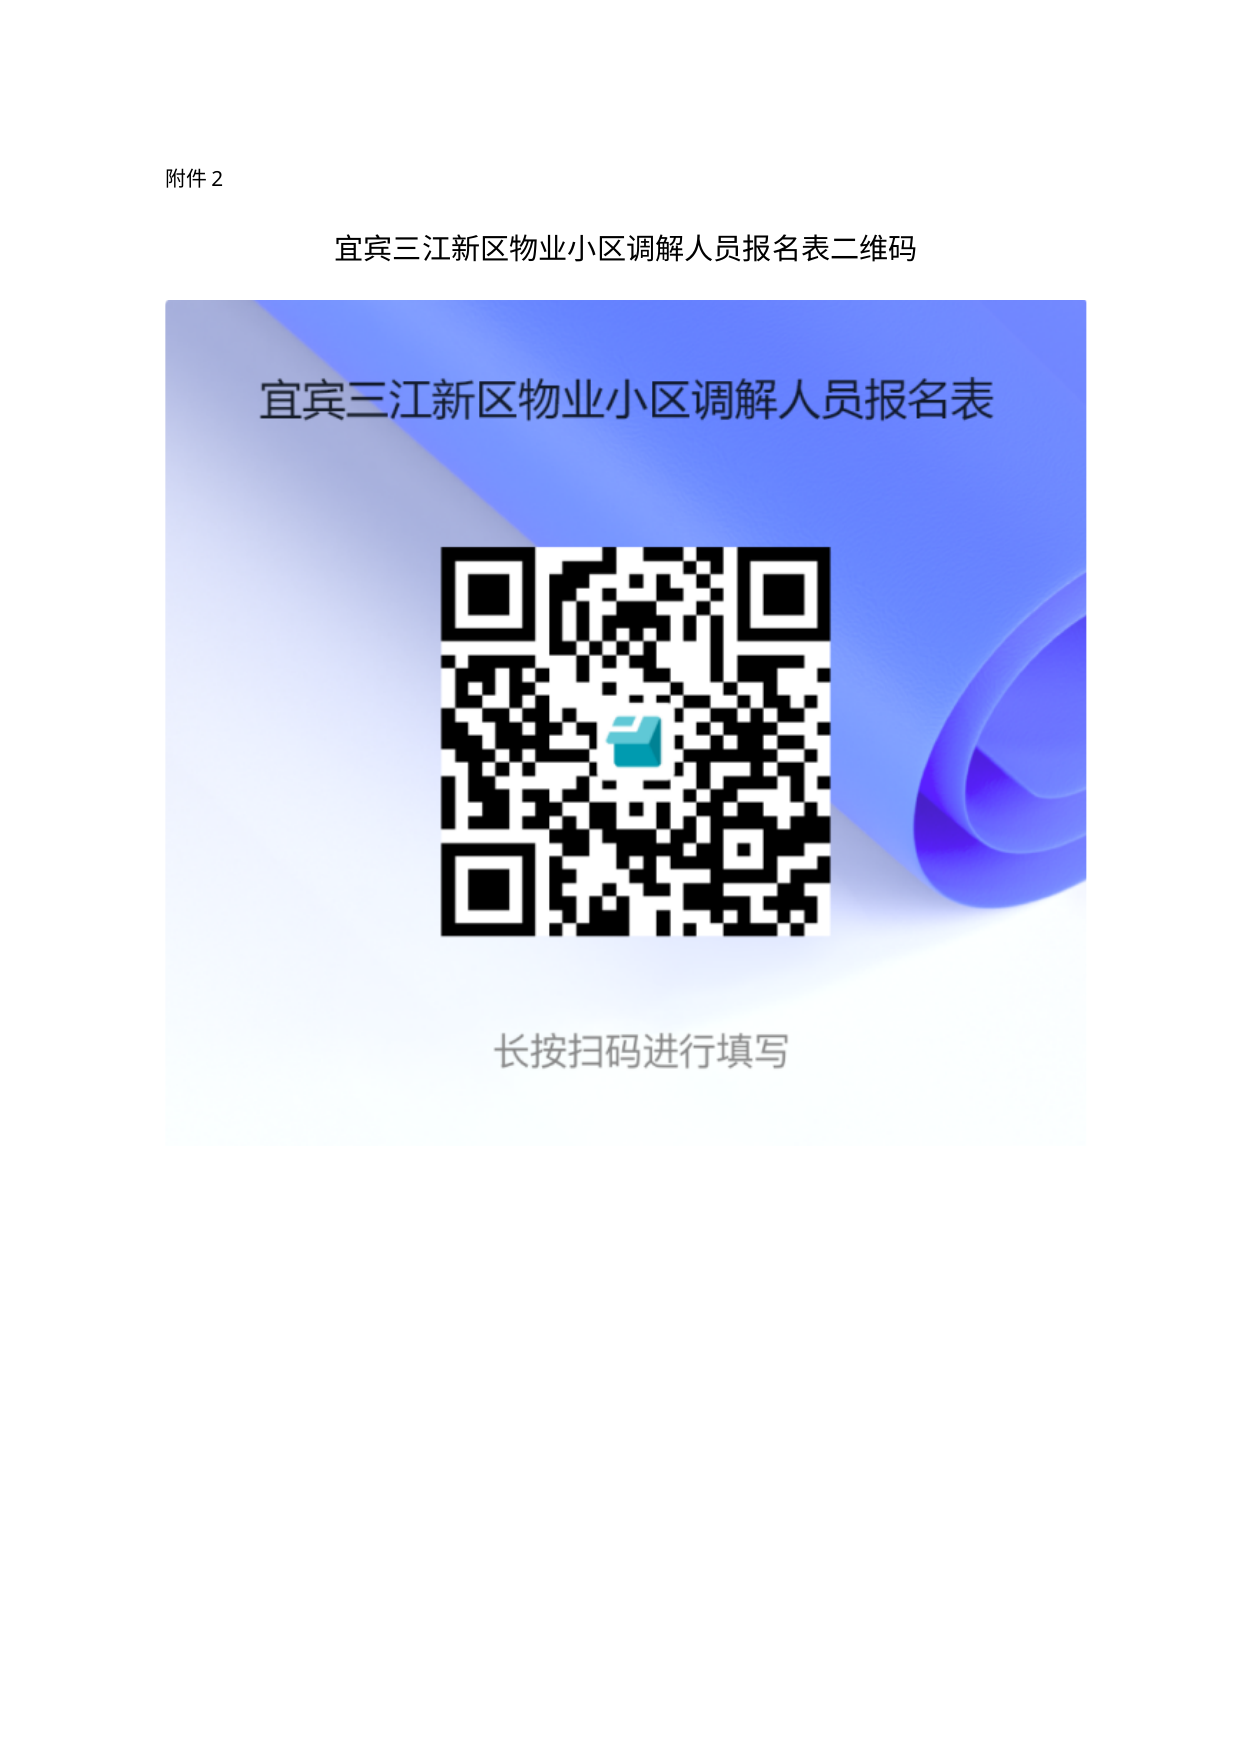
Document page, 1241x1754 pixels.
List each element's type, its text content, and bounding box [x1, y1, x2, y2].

text 宜宾三江新区物业小区调解人员报名表二维码 [165, 214, 1087, 279]
picture [165, 300, 1087, 1146]
text 附件2 [165, 161, 1087, 193]
